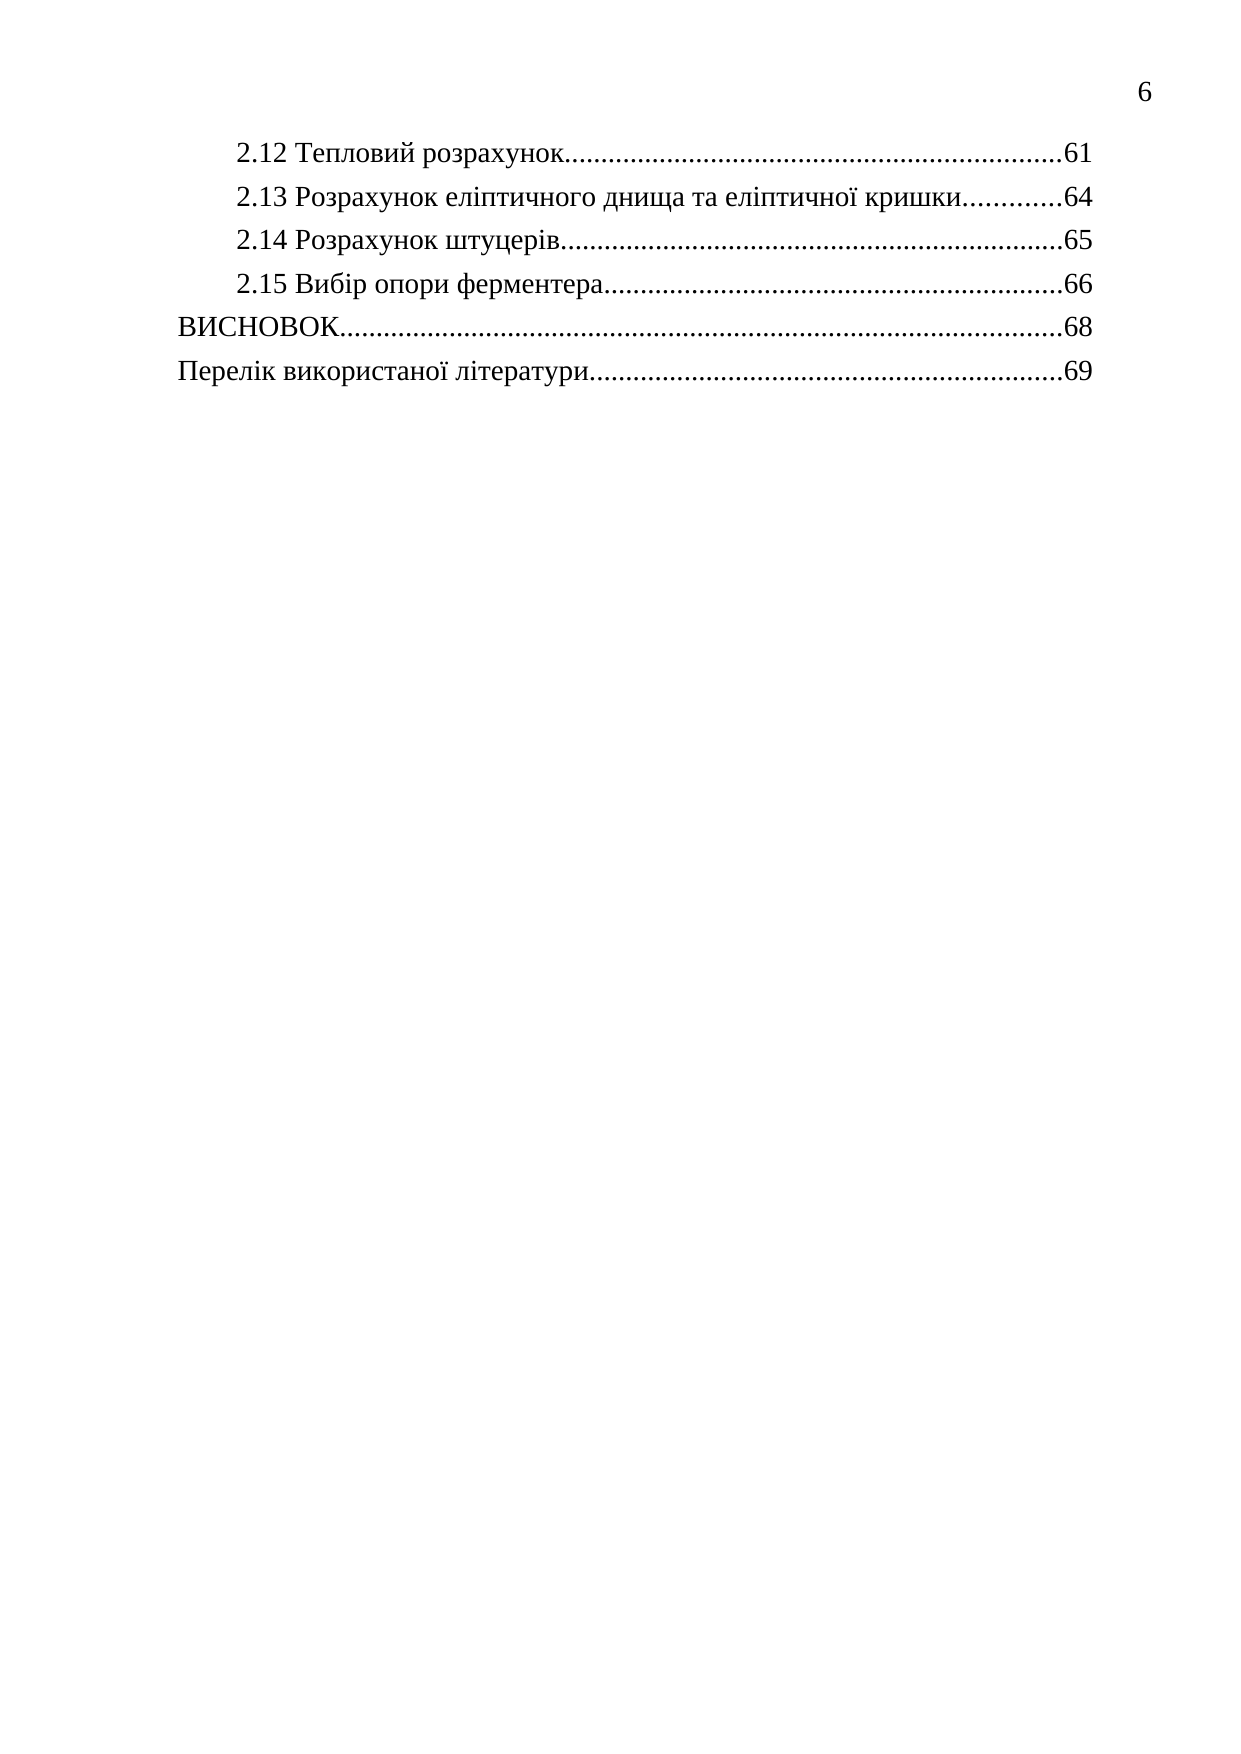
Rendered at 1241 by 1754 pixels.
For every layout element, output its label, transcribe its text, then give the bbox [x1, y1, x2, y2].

text ВИСНОВОК 68 [177, 309, 1152, 343]
text Перелік використаної літератури 69 [177, 353, 1152, 387]
text 2.14 Розрахунок штуцерів 65 [236, 222, 1152, 256]
text 2.12 Тепловий розрахунок 61 [236, 135, 1152, 169]
text 2.13 Розрахунок еліптичного днища та еліптичної кришки 64 [236, 179, 1152, 212]
text 2.15 Вибір опори ферментера 66 [236, 266, 1152, 299]
